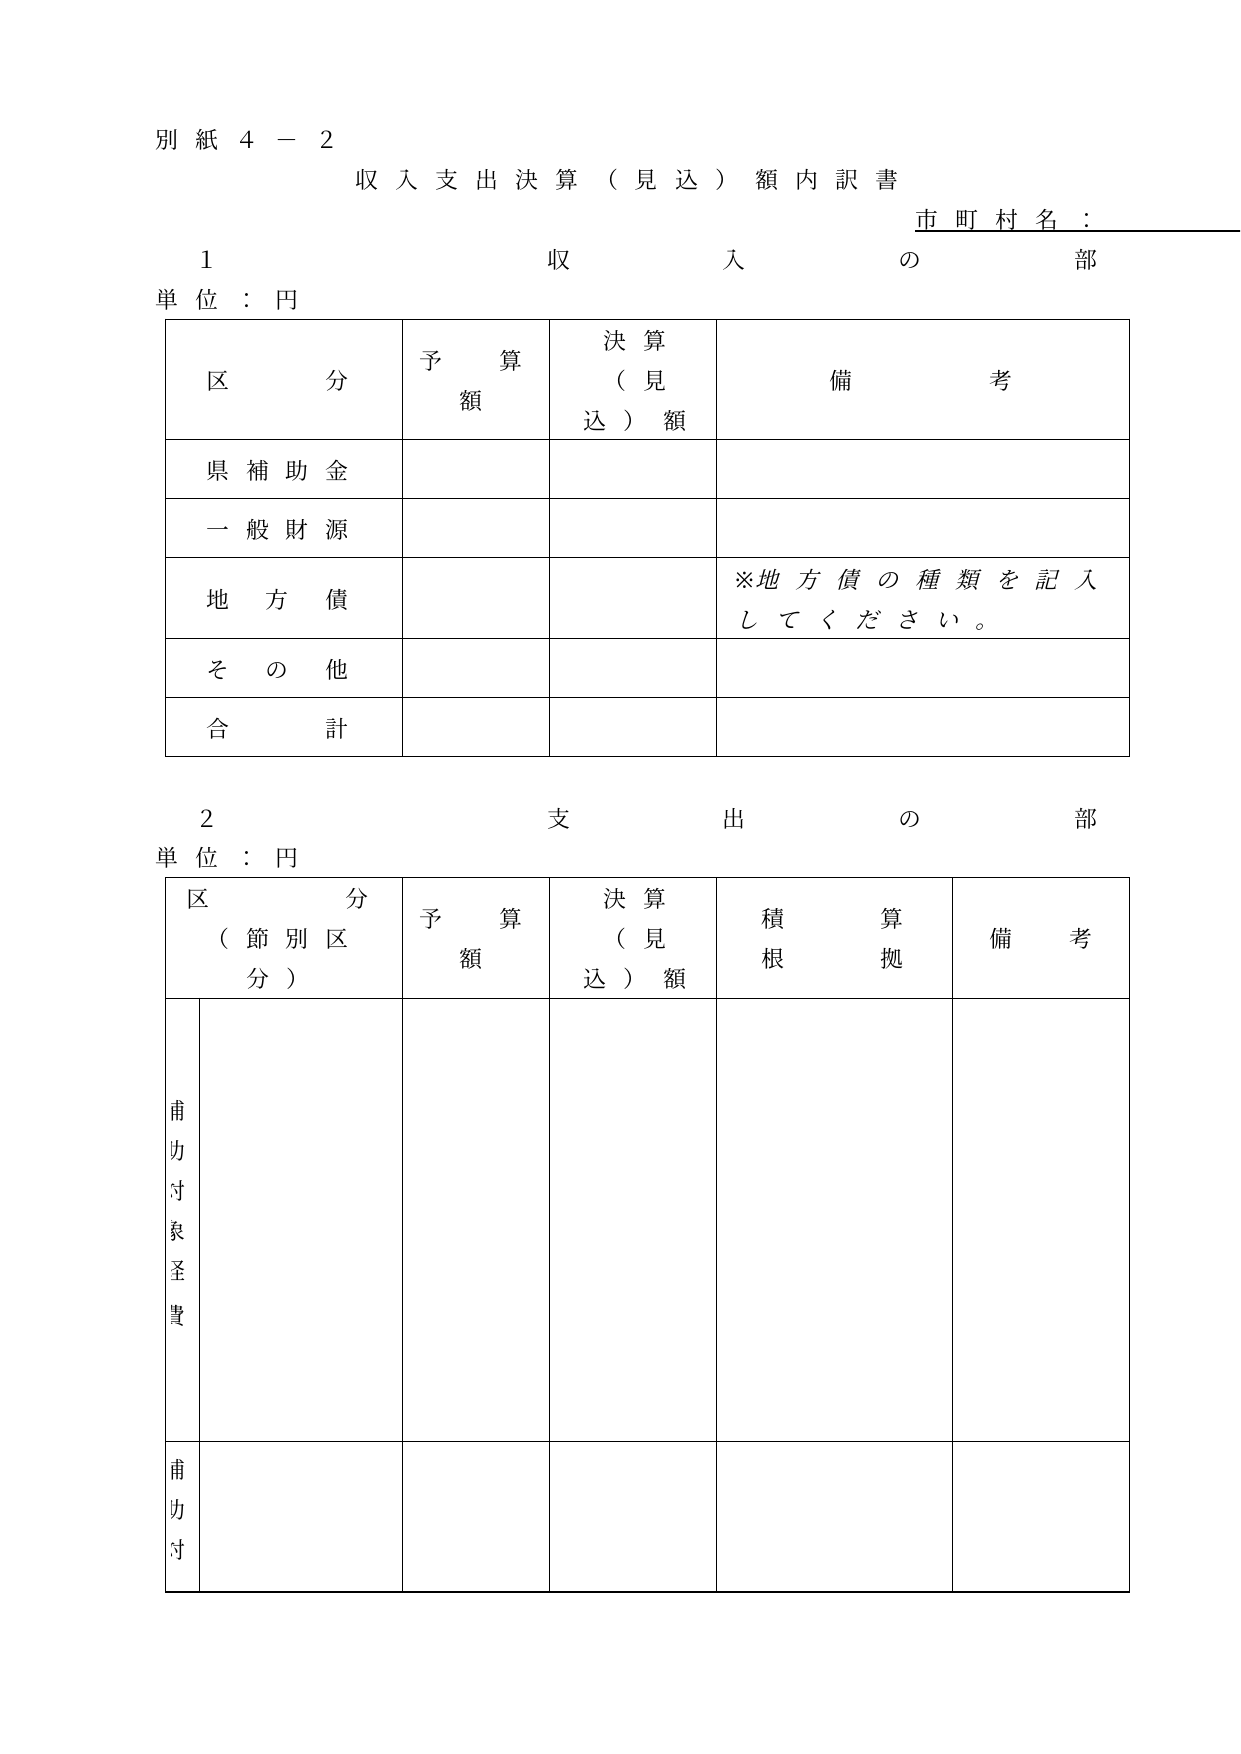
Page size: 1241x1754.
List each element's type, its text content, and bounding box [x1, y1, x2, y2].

table_cell [550, 999, 716, 1441]
table_header 備 考 [953, 878, 1129, 998]
table_cell [550, 440, 716, 498]
text 別紙４－２ [155, 119, 1115, 159]
table_cell [403, 698, 549, 756]
text 市町村名： [155, 199, 1115, 239]
table_cell そ の 他 [166, 639, 402, 697]
table_cell [200, 1442, 402, 1591]
table_cell [403, 639, 549, 697]
table_cell [550, 558, 716, 638]
table_header 備 考 [717, 320, 1129, 439]
table_cell [403, 558, 549, 638]
table_cell [403, 499, 549, 557]
table_cell [403, 999, 549, 1441]
table_cell [550, 639, 716, 697]
text １ 収入の部 単位：円 [155, 239, 1115, 318]
table_cell ※地方債の種類を記入してください。 [717, 558, 1129, 638]
table_header 区 分 （節別区分） [166, 878, 402, 998]
table_cell [550, 499, 716, 557]
table_cell [403, 1442, 549, 1591]
table_cell 補助対象経費 [166, 999, 199, 1441]
table_cell 地 方 債 [166, 558, 402, 638]
table_cell 合 計 [166, 698, 402, 756]
table_header 決算（見込）額 [550, 878, 716, 998]
table_cell [717, 999, 952, 1441]
table_header 決算（見込）額 [550, 320, 716, 439]
table_header 予 算 額 [403, 320, 549, 439]
table_cell [953, 999, 1129, 1441]
table_header 区 分 [166, 320, 402, 439]
table_cell [403, 440, 549, 498]
table_cell 補助対象外経費 [166, 1442, 199, 1591]
table_cell [200, 999, 402, 1441]
table_cell [717, 698, 1129, 756]
table_header 予 算 額 [403, 878, 549, 998]
table_cell [717, 1442, 952, 1591]
table_cell [717, 499, 1129, 557]
table_cell [550, 1442, 716, 1591]
table_cell [550, 698, 716, 756]
table_cell [717, 440, 1129, 498]
text 収入支出決算（見込）額内訳書 [155, 159, 1115, 199]
table_cell [717, 639, 1129, 697]
text ２ 支出の部 単位：円 [155, 797, 1115, 877]
table_header 積 算 根 拠 [717, 878, 952, 998]
table_cell 一般財源 [166, 499, 402, 557]
table_cell 県補助金 [166, 440, 402, 498]
table_cell [953, 1442, 1129, 1591]
